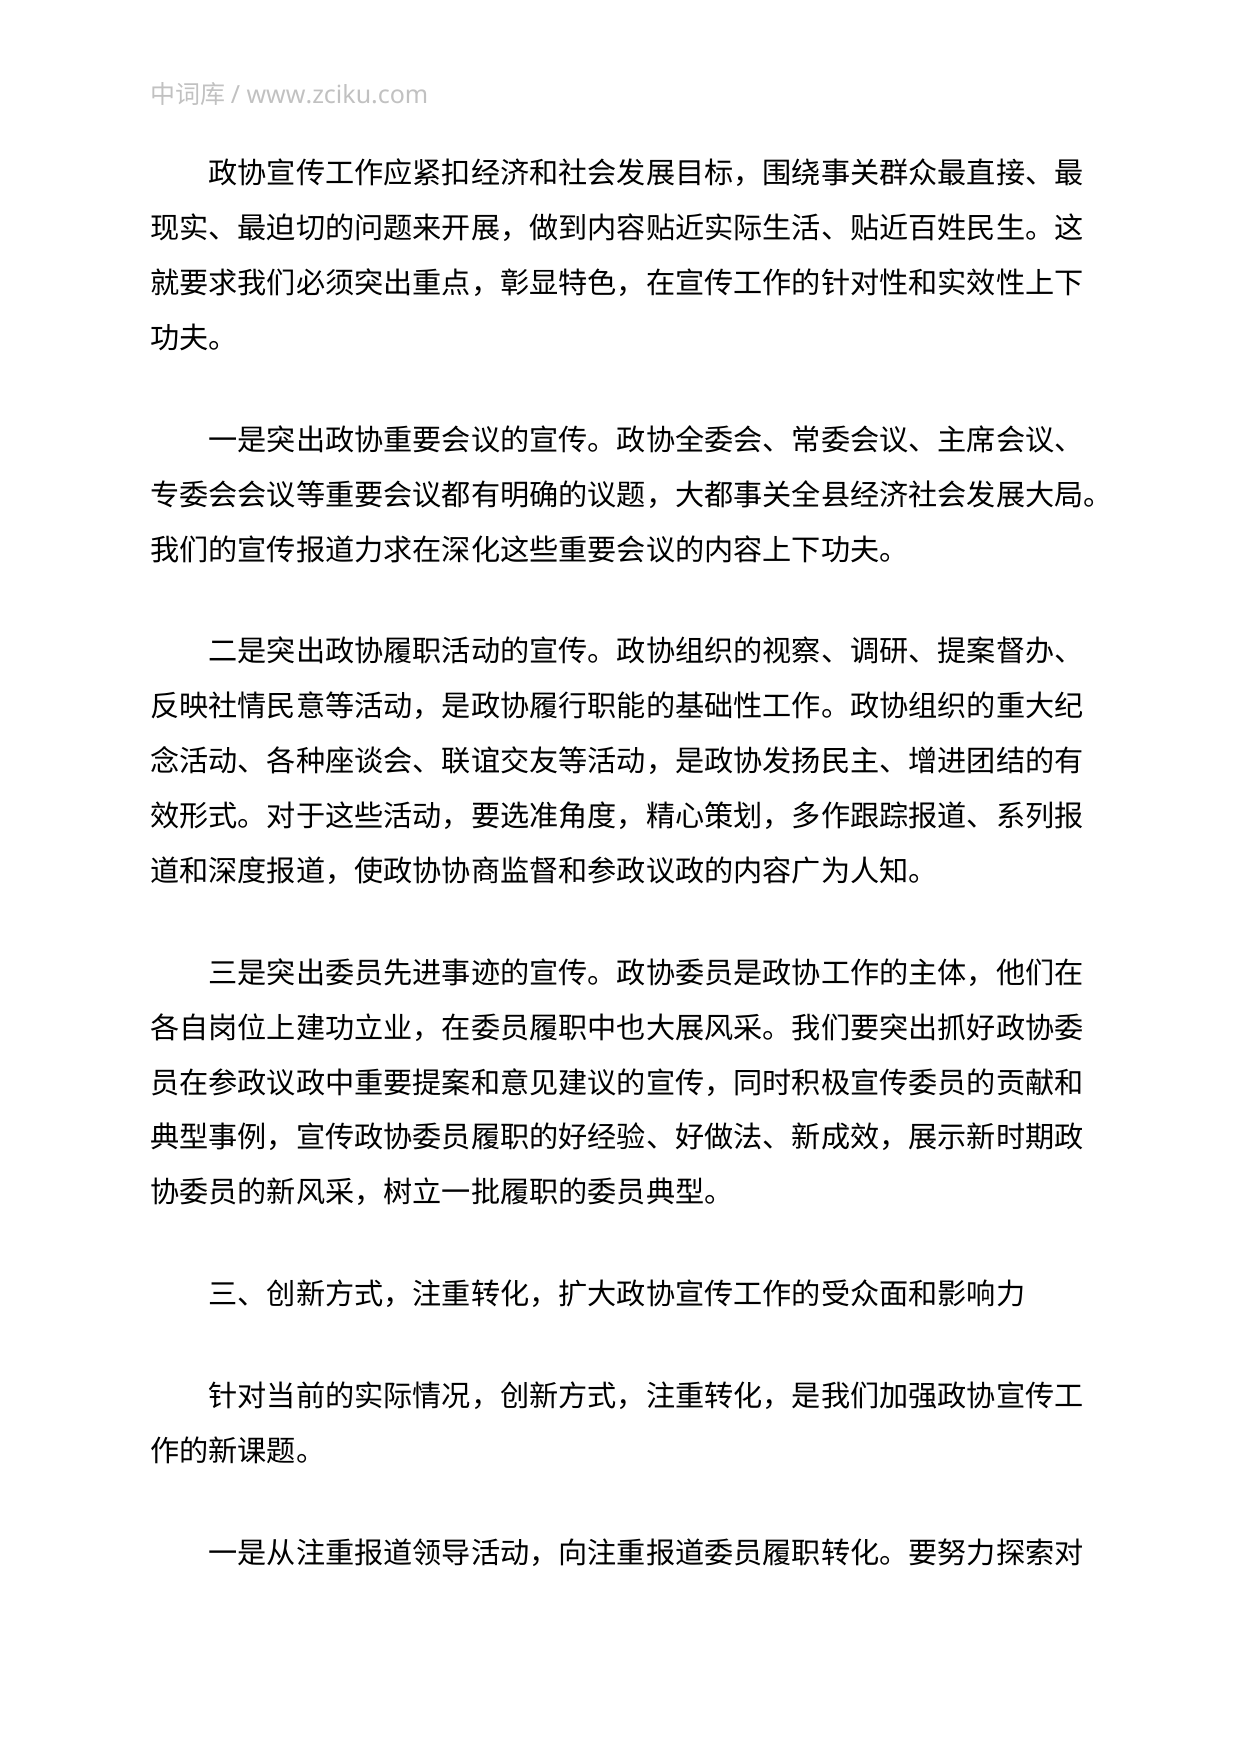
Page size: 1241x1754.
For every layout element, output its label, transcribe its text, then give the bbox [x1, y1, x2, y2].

text 三、创新方式，注重转化，扩大政协宣传工作的受众面和影响力 [150, 1271, 1090, 1313]
text 一是突出政协重要会议的宣传。政协全委会、常委会议、主席会议、专委会会议等重要会议都有明确的议题，大都事关全县经济社会发展大局。我们的宣传报道力求在深化这些重要会议的内容上下功夫。 [150, 416, 1090, 568]
text 三是突出委员先进事迹的宣传。政协委员是政协工作的主体，他们在各自岗位上建功立业，在委员履职中也大展风采。我们要突出抓好政协委员在参政议政中重要提案和意见建议的宣传，同时积极宣传委员的贡献和典型事例，宣传政协委员履职的好经验、好做法、新成效，展示新时期政协委员的新风采，树立一批履职的委员典型。 [150, 949, 1090, 1211]
text 政协宣传工作应紧扣经济和社会发展目标，围绕事关群众最直接、最现实、最迫切的问题来开展，做到内容贴近实际生活、贴近百姓民生。这就要求我们必须突出重点，彰显特色，在宣传工作的针对性和实效性上下功夫。 [150, 150, 1090, 357]
text 二是突出政协履职活动的宣传。政协组织的视察、调研、提案督办、反映社情民意等活动，是政协履行职能的基础性工作。政协组织的重大纪念活动、各种座谈会、联谊交友等活动，是政协发扬民主、增进团结的有效形式。对于这些活动，要选准角度，精心策划，多作跟踪报道、系列报道和深度报道，使政协协商监督和参政议政的内容广为人知。 [150, 628, 1090, 890]
text 针对当前的实际情况，创新方式，注重转化，是我们加强政协宣传工作的新课题。 [150, 1372, 1090, 1470]
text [150, 1529, 1090, 1571]
